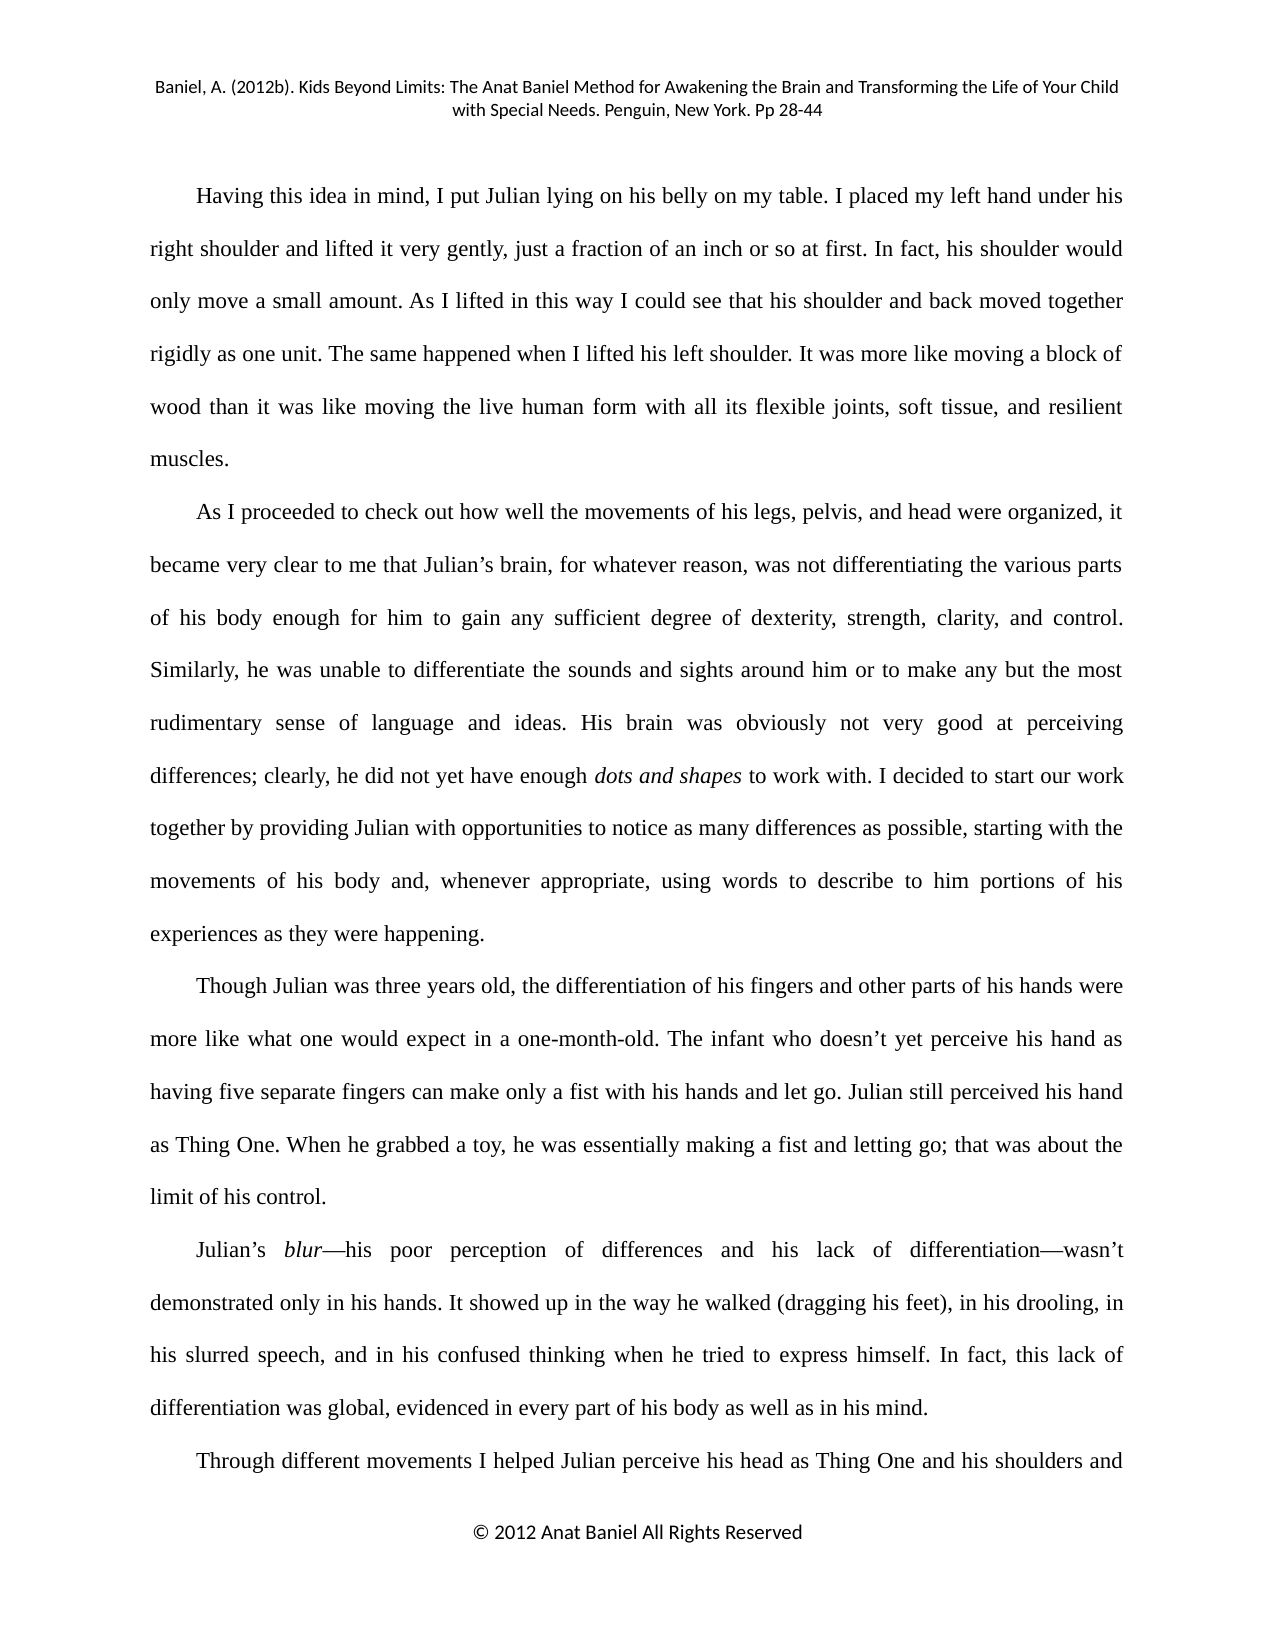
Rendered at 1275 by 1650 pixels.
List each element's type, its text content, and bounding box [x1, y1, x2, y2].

text Though Julian was three years old, the differentiation of his fingers and other parts of his hands were more like what one would expect in a one-month-old. The infant who doesn’t yet perceive his hand as having five separate fingers can make only a fist with his hands and let go. Julian still perceived his hand as Thing One. When he grabbed a toy, he was essentially making a fist and letting go; that was about the limit of his control. [150, 972, 1125, 1210]
text Julian’s blur—his poor perception of differences and his lack of differentiation—wasn’t demonstrated only in his hands. It showed up in the way he walked (dragging his feet), in his drooling, in his slurred speech, and in his confused thinking when he tried to express himself. In fact, this lack of differentiation was global, evidenced in every part of his body as well as in his mind. [150, 1236, 1125, 1421]
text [150, 1447, 1125, 1473]
text As I proceeded to check out how well the movements of his legs, pelvis, and head were organized, it became very clear to me that Julian’s brain, for whatever reason, was not differentiating the various parts of his body enough for him to gain any sufficient degree of dexterity, strength, clarity, and control. Similarly, he was unable to differentiate the sounds and sights around him or to make any but the most rudimentary sense of language and ideas. His brain was obviously not very good at perceiving differences; clearly, he did not yet have enough dots and shapes to work with. I decided to start our work together by providing Julian with opportunities to notice as many differences as possible, starting with the movements of his body and, whenever appropriate, using words to describe to him portions of his experiences as they were happening. [150, 498, 1125, 946]
text Having this idea in mind, I put Julian lying on his belly on my table. I placed my left hand under his right shoulder and lifted it very gently, just a fraction of an inch or so at first. In fact, his shoulder would only move a small amount. As I lifted in this way I could see that his shoulder and back moved together rigidly as one unit. The same happened when I lifted his left shoulder. It was more like moving a block of wood than it was like moving the live human form with all its flexible joints, soft tissue, and resilient muscles. [150, 182, 1125, 472]
